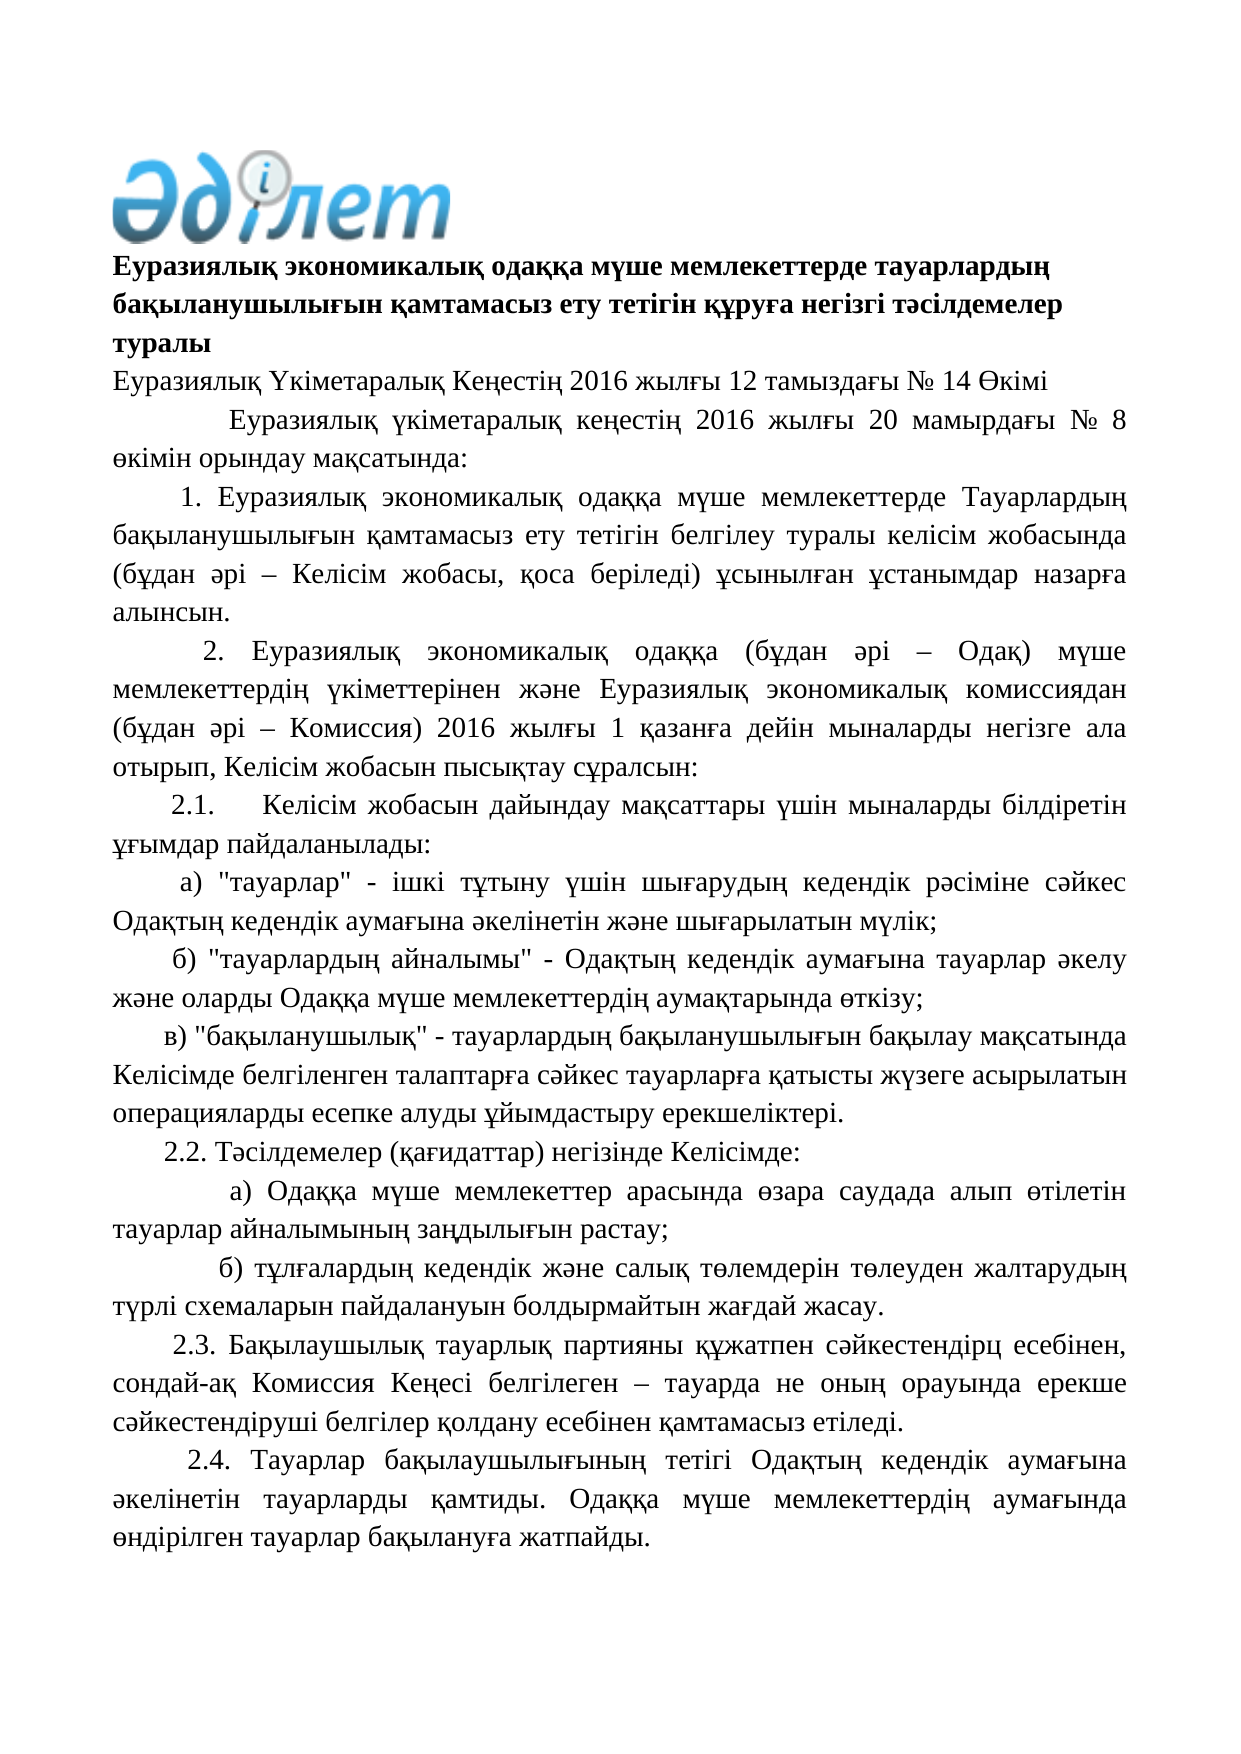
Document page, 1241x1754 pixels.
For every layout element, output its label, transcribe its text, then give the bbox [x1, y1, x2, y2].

text б) тұлғалардың кедендік және салық төлемдерін төлеуден жалтарудың түрлі схемаларын пайдалануын болдырмайтын жағдай жасау. [112, 1250, 1128, 1322]
text Еуразиялық Үкіметаралық Кеңестің 2016 жылғы 12 тамыздағы № 14 Өкімі [112, 363, 1128, 397]
text в) "бақыланушылық" - тауарлардың бақыланушылығын бақылау мақсатында Келісімде белгіленген талаптарға сәйкес тауарларға қатысты жүзеге асырылатын операцияларды есепке алуды ұйымдастыру ерекшеліктері. [112, 1018, 1128, 1129]
text 2.2. Тәсілдемелер (қағидаттар) негізінде Келісімде: [112, 1134, 1128, 1168]
text 2.1. Келісім жобасын дайындау мақсаттары үшін мыналарды білдіретін ұғымдар пайдаланылады: [112, 787, 1128, 859]
text 2. Еуразиялық экономикалық одаққа (бұдан әрі – Одақ) мүше мемлекеттердің үкіметтерінен және Еуразиялық экономикалық комиссиядан (бұдан әрі – Комиссия) 2016 жылғы 1 қазанға дейін мыналарды негізге ала отырып, Келісім жобасын пысықтау сұралсын: [112, 633, 1128, 782]
text 2.4. Тауарлар бақылаушылығының тетігі Одақтың кедендік аумағына әкелінетін тауарларды қамтиды. Одаққа мүше мемлекеттердің аумағында өндірілген тауарлар бақылануға жатпайды. [112, 1442, 1128, 1553]
text а) "тауарлар" - ішкі тұтыну үшін шығарудың кедендік рәсіміне сәйкес Одақтың кедендік аумағына әкелінетін және шығарылатын мүлік; [112, 864, 1128, 936]
text б) "тауарлардың айналымы" - Одақтың кедендік аумағына тауарлар әкелу және оларды Одаққа мүше мемлекеттердің аумақтарында өткізу; [112, 941, 1128, 1013]
text а) Одаққа мүше мемлекеттер арасында өзара саудада алып өтілетін тауарлар айналымының заңдылығын растау; [112, 1173, 1128, 1245]
text Еуразиялық экономикалық одаққа мүше мемлекеттерде тауарлардың бақыланушылығын қамтамасыз ету тетігін құруға негізгі тәсілдемелер туралы [112, 248, 1128, 358]
text 1. Еуразиялық экономикалық одаққа мүше мемлекеттерде Тауарлардың бақыланушылығын қамтамасыз ету тетігін белгілеу туралы келісім жобасында (бұдан әрі – Келісім жобасы, қоса беріледі) ұсынылған ұстанымдар назарға алынсын. [112, 479, 1128, 628]
picture [112, 150, 451, 244]
text Еуразиялық үкіметаралық кеңестің 2016 жылғы 20 мамырдағы № 8 өкімін орындау мақсатында: [112, 402, 1128, 474]
text 2.3. Бақылаушылық тауарлық партияны құжатпен сәйкестендірц есебінен, сондай-ақ Комиссия Кеңесі белгілеген – тауарда не оның орауында ерекше сәйкестендіруші белгілер қолдану есебінен қамтамасыз етіледі. [112, 1327, 1128, 1437]
